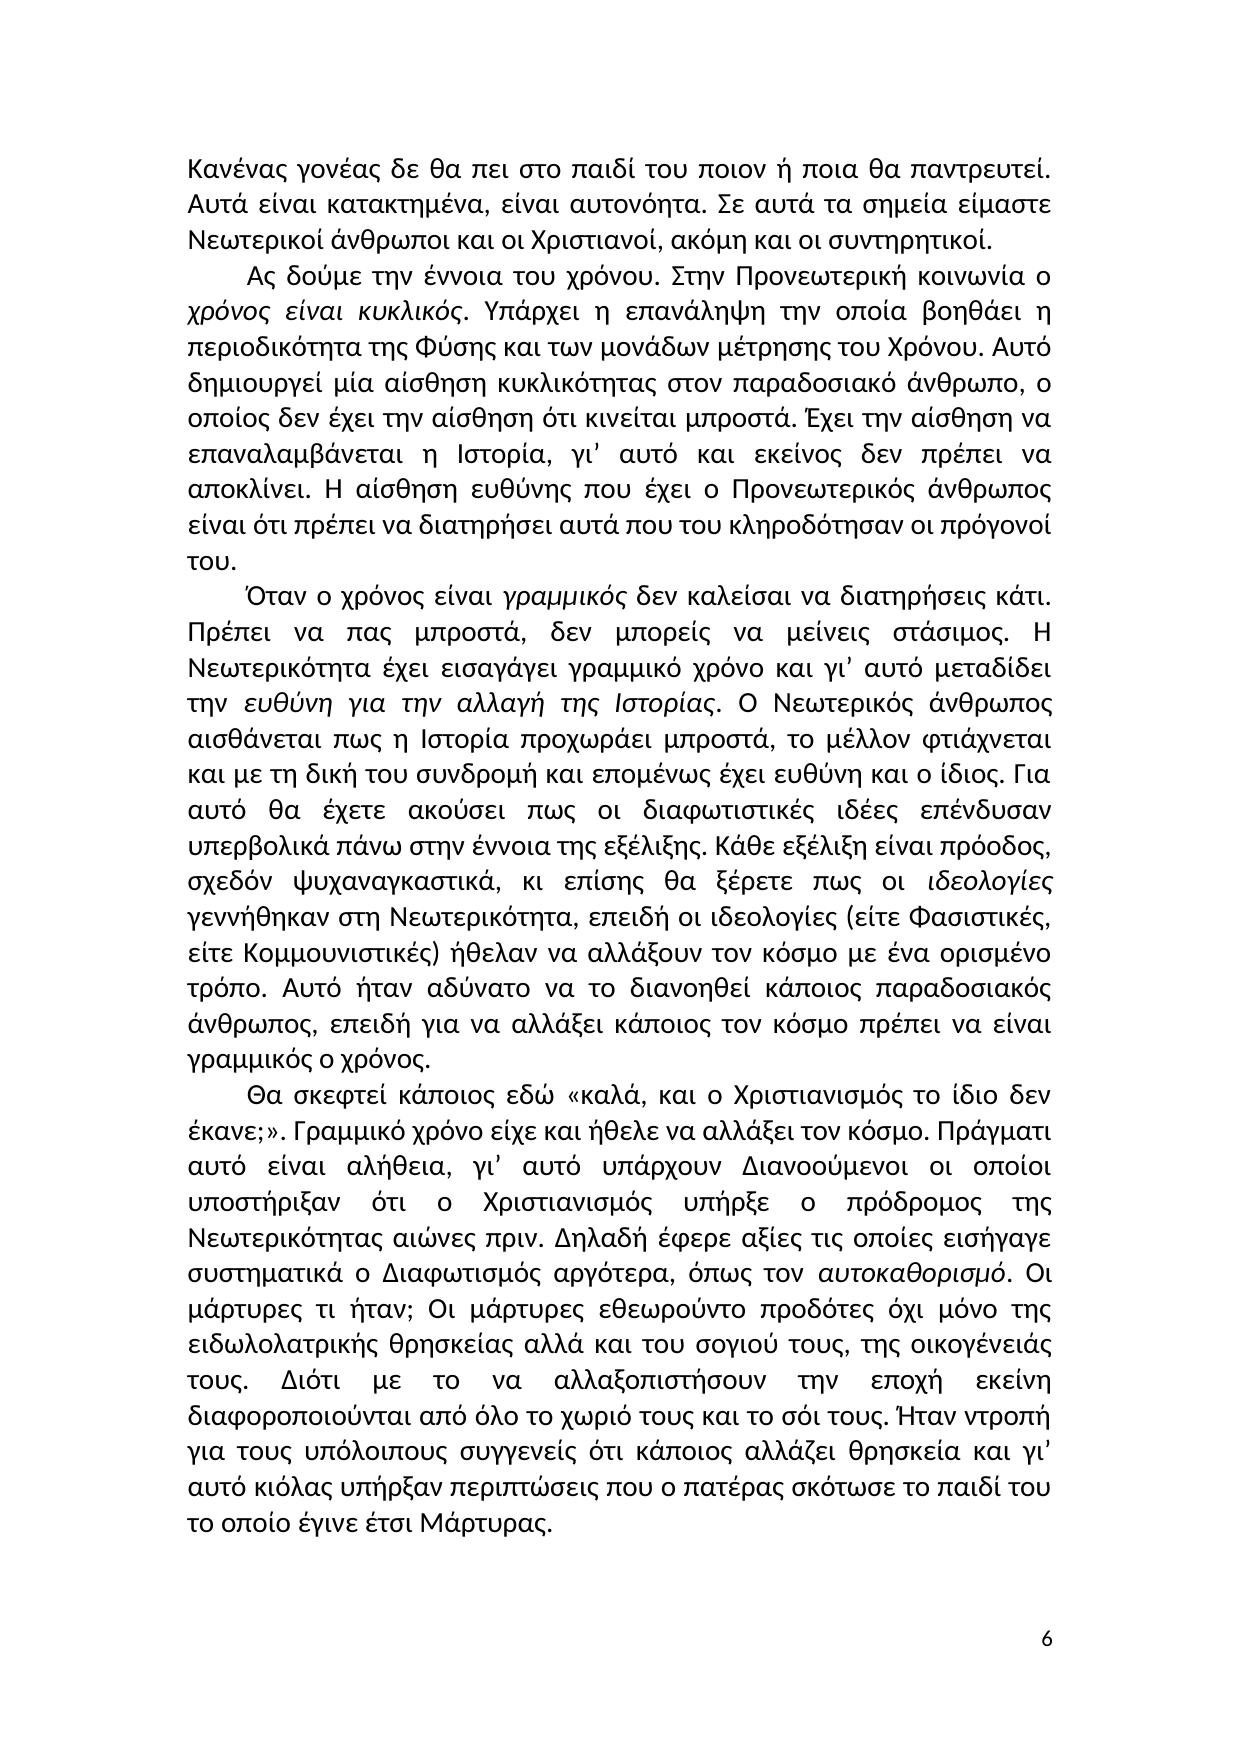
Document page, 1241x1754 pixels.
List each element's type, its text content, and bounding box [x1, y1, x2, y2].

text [187, 150, 1053, 257]
text Θα σκεφτεί κάποιος εδώ «καλά, και ο Χριστιανισμός το ίδιο δεν έκανε;». Γραμμικό χρόνο είχε και ήθελε να αλλάξει τον κόσμο. Πράγματι αυτό είναι αλήθεια, γι’ αυτό υπάρχουν Διανοούμενοι οι οποίοι υποστήριξαν ότι ο Χριστιανισμός υπήρξε ο πρόδρομος της Νεωτερικότητας αιώνες πριν. Δηλαδή έφερε αξίες τις οποίες εισήγαγε συστηματικά ο Διαφωτισμός αργότερα, όπως τον αυτοκαθορισμό. Οι μάρτυρες τι ήταν; Οι μάρτυρες εθεωρούντο προδότες όχι μόνο της ειδωλολατρικής θρησκείας αλλά και του σογιού τους, της οικογένειάς τους. Διότι με το να αλλαξοπιστήσουν την εποχή εκείνη διαφοροποιούνται από όλο το χωριό τους και το σόι τους. Ήταν ντροπή για τους υπόλοιπους συγγενείς ότι κάποιος αλλάζει θρησκεία και γι’ αυτό κιόλας υπήρξαν περιπτώσεις που ο πατέρας σκότωσε το παιδί του το οποίο έγινε έτσι Μάρτυρας. [187, 1076, 1053, 1539]
text Όταν ο χρόνος είναι γραμμικός δεν καλείσαι να διατηρήσεις κάτι. Πρέπει να πας μπροστά, δεν μπορείς να μείνεις στάσιμος. Η Νεωτερικότητα έχει εισαγάγει γραμμικό χρόνο και γι’ αυτό μεταδίδει την ευθύνη για την αλλαγή της Ιστορίας. Ο Νεωτερικός άνθρωπος αισθάνεται πως η Ιστορία προχωράει μπροστά, το μέλλον φτιάχνεται και με τη δική του συνδρομή και επομένως έχει ευθύνη και ο ίδιος. Για αυτό θα έχετε ακούσει πως οι διαφωτιστικές ιδέες επένδυσαν υπερβολικά πάνω στην έννοια της εξέλιξης. Κάθε εξέλιξη είναι πρόοδος, σχεδόν ψυχαναγκαστικά, κι επίσης θα ξέρετε πως οι ιδεολογίες γεννήθηκαν στη Νεωτερικότητα, επειδή οι ιδεολογίες (είτε Φασιστικές, είτε Κομμουνιστικές) ήθελαν να αλλάξουν τον κόσμο με ένα ορισμένο τρόπο. Αυτό ήταν αδύνατο να το διανοηθεί κάποιος παραδοσιακός άνθρωπος, επειδή για να αλλάξει κάποιος τον κόσμο πρέπει να είναι γραμμικός ο χρόνος. [187, 577, 1053, 1076]
text Ας δούμε την έννοια του χρόνου. Στην Προνεωτερική κοινωνία ο χρόνος είναι κυκλικός. Υπάρχει η επανάληψη την οποία βοηθάει η περιοδικότητα της Φύσης και των μονάδων μέτρησης του Χρόνου. Αυτό δημιουργεί μία αίσθηση κυκλικότητας στον παραδοσιακό άνθρωπο, ο οποίος δεν έχει την αίσθηση ότι κινείται μπροστά. Έχει την αίσθηση να επαναλαμβάνεται η Ιστορία, γι’ αυτό και εκείνος δεν πρέπει να αποκλίνει. Η αίσθηση ευθύνης που έχει ο Προνεωτερικός άνθρωπος είναι ότι πρέπει να διατηρήσει αυτά που του κληροδότησαν οι πρόγονοί του. [187, 257, 1053, 577]
